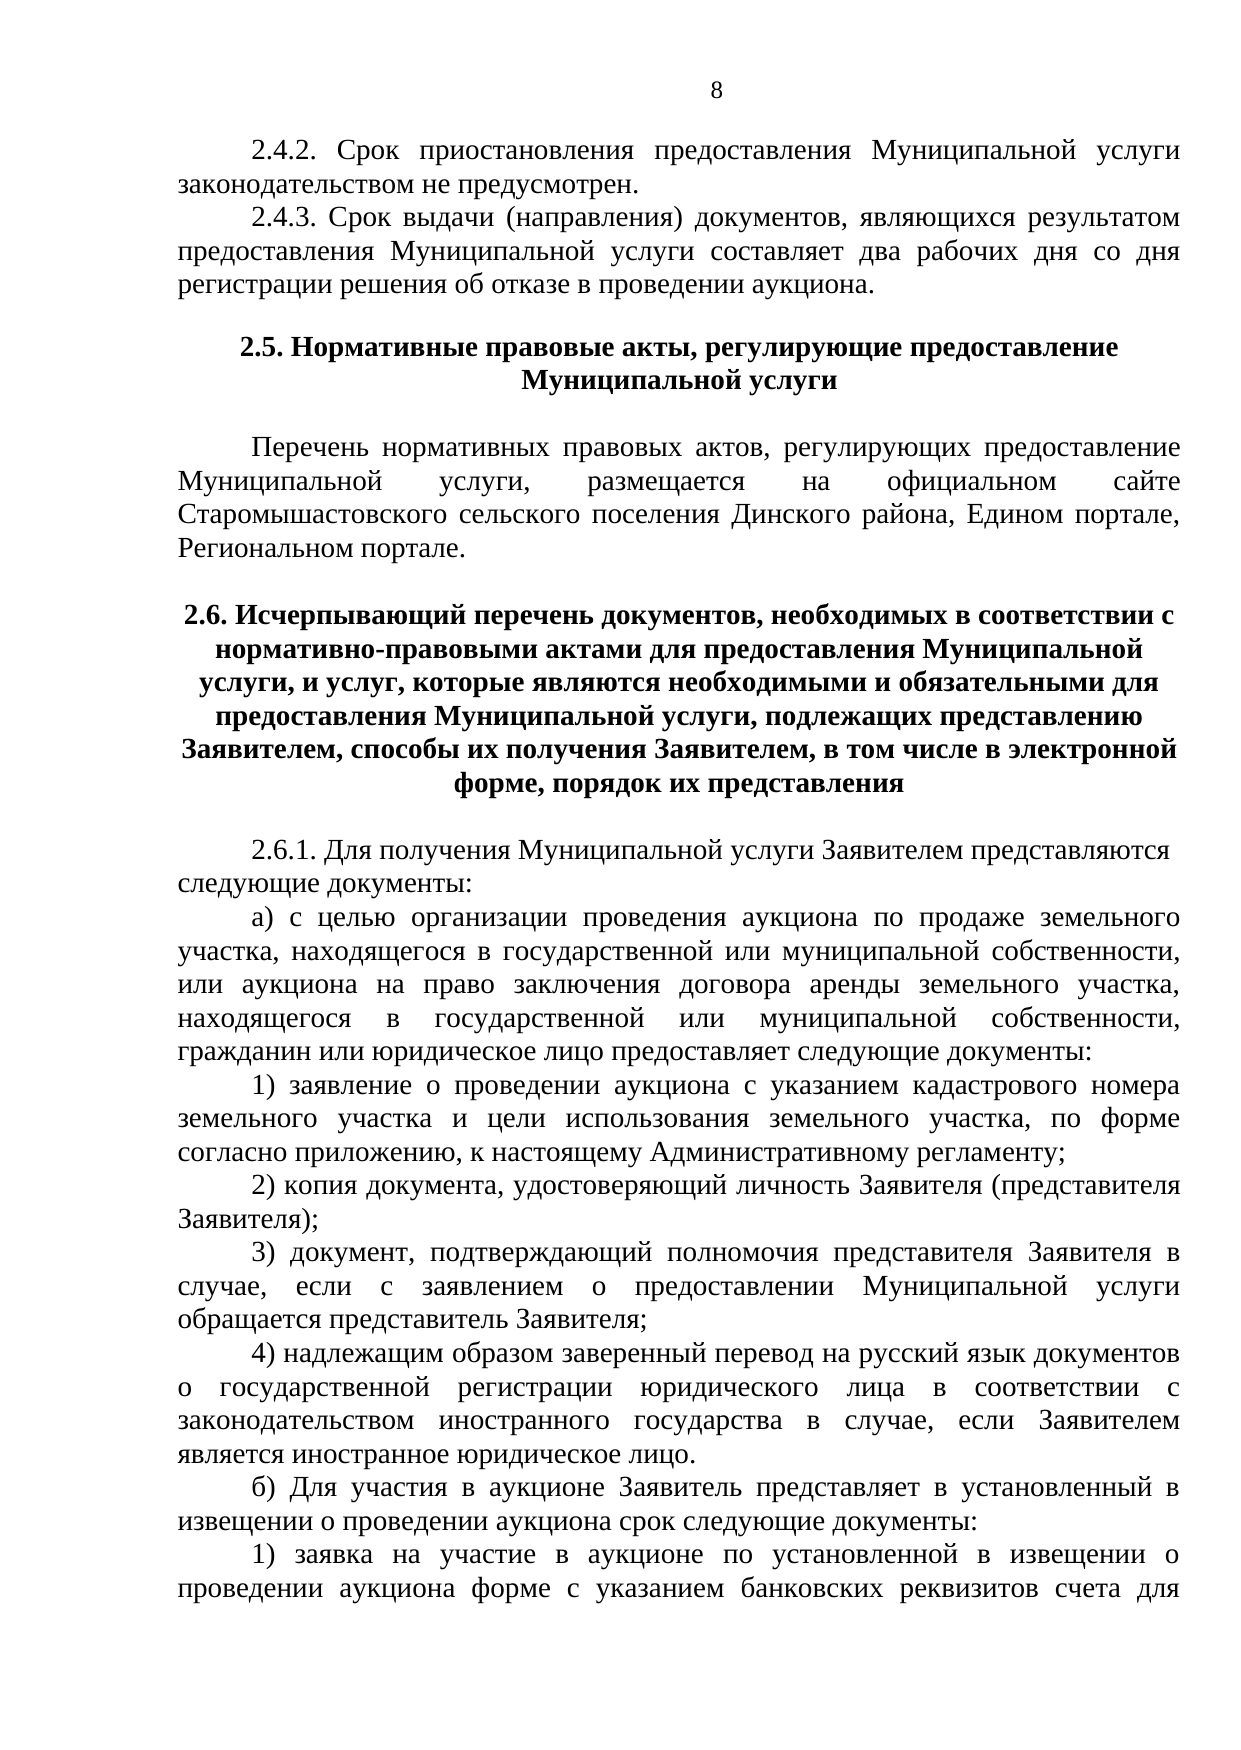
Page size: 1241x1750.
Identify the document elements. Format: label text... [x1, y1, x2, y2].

text 2.4.3. Срок выдачи (направления) документов, являющихся результатом предоставления Муниципальной услуги составляет два рабочих дня со дня регистрации решения об отказе в проведении аукциона. [177, 199, 1181, 300]
text б) Для участия в аукционе Заявитель представляет в установленный в извещении о проведении аукциона срок следующие документы: [177, 1469, 1181, 1536]
text 2.6.1. Для получения Муниципальной услуги Заявителем представляются следующие документы: [177, 832, 1181, 899]
text а) с целью организации проведения аукциона по продаже земельного участка, находящегося в государственной или муниципальной собственности, или аукциона на право заключения договора аренды земельного участка, находящегося в государственной или муниципальной собственности, гражданин или юридическое лицо предоставляет следующие документы: [177, 899, 1181, 1067]
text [177, 1536, 1181, 1603]
text 2.4.2. Срок приостановления предоставления Муниципальной услуги законодательством не предусмотрен. [177, 132, 1181, 199]
text 1) заявление о проведении аукциона с указанием кадастрового номера земельного участка и цели использования земельного участка, по форме согласно приложению, к настоящему Административному регламенту; [177, 1067, 1181, 1167]
text Перечень нормативных правовых актов, регулирующих предоставление Муниципальной услуги, размещается на официальном сайте Старомышастовского сельского поселения Динского района, Едином портале, Региональном портале. [177, 429, 1181, 564]
text 2.5. Нормативные правовые акты, регулирующие предоставление Муниципальной услуги [177, 329, 1181, 396]
text 3) документ, подтверждающий полномочия представителя Заявителя в случае, если с заявлением о предоставлении Муниципальной услуги обращается представитель Заявителя; [177, 1234, 1181, 1335]
text 4) надлежащим образом заверенный перевод на русский язык документов о государственной регистрации юридического лица в соответствии с законодательством иностранного государства в случае, если Заявителем является иностранное юридическое лицо. [177, 1335, 1181, 1469]
text 2) копия документа, удостоверяющий личность Заявителя (представителя Заявителя); [177, 1167, 1181, 1234]
text 2.6. Исчерпывающий перечень документов, необходимых в соответствии с нормативно-правовыми актами для предоставления Муниципальной услуги, и услуг, которые являются необходимыми и обязательными для предоставления Муниципальной услуги, подлежащих представлению Заявителем, способы их получения Заявителем, в том числе в электронной форме, порядок их представления [177, 597, 1181, 798]
